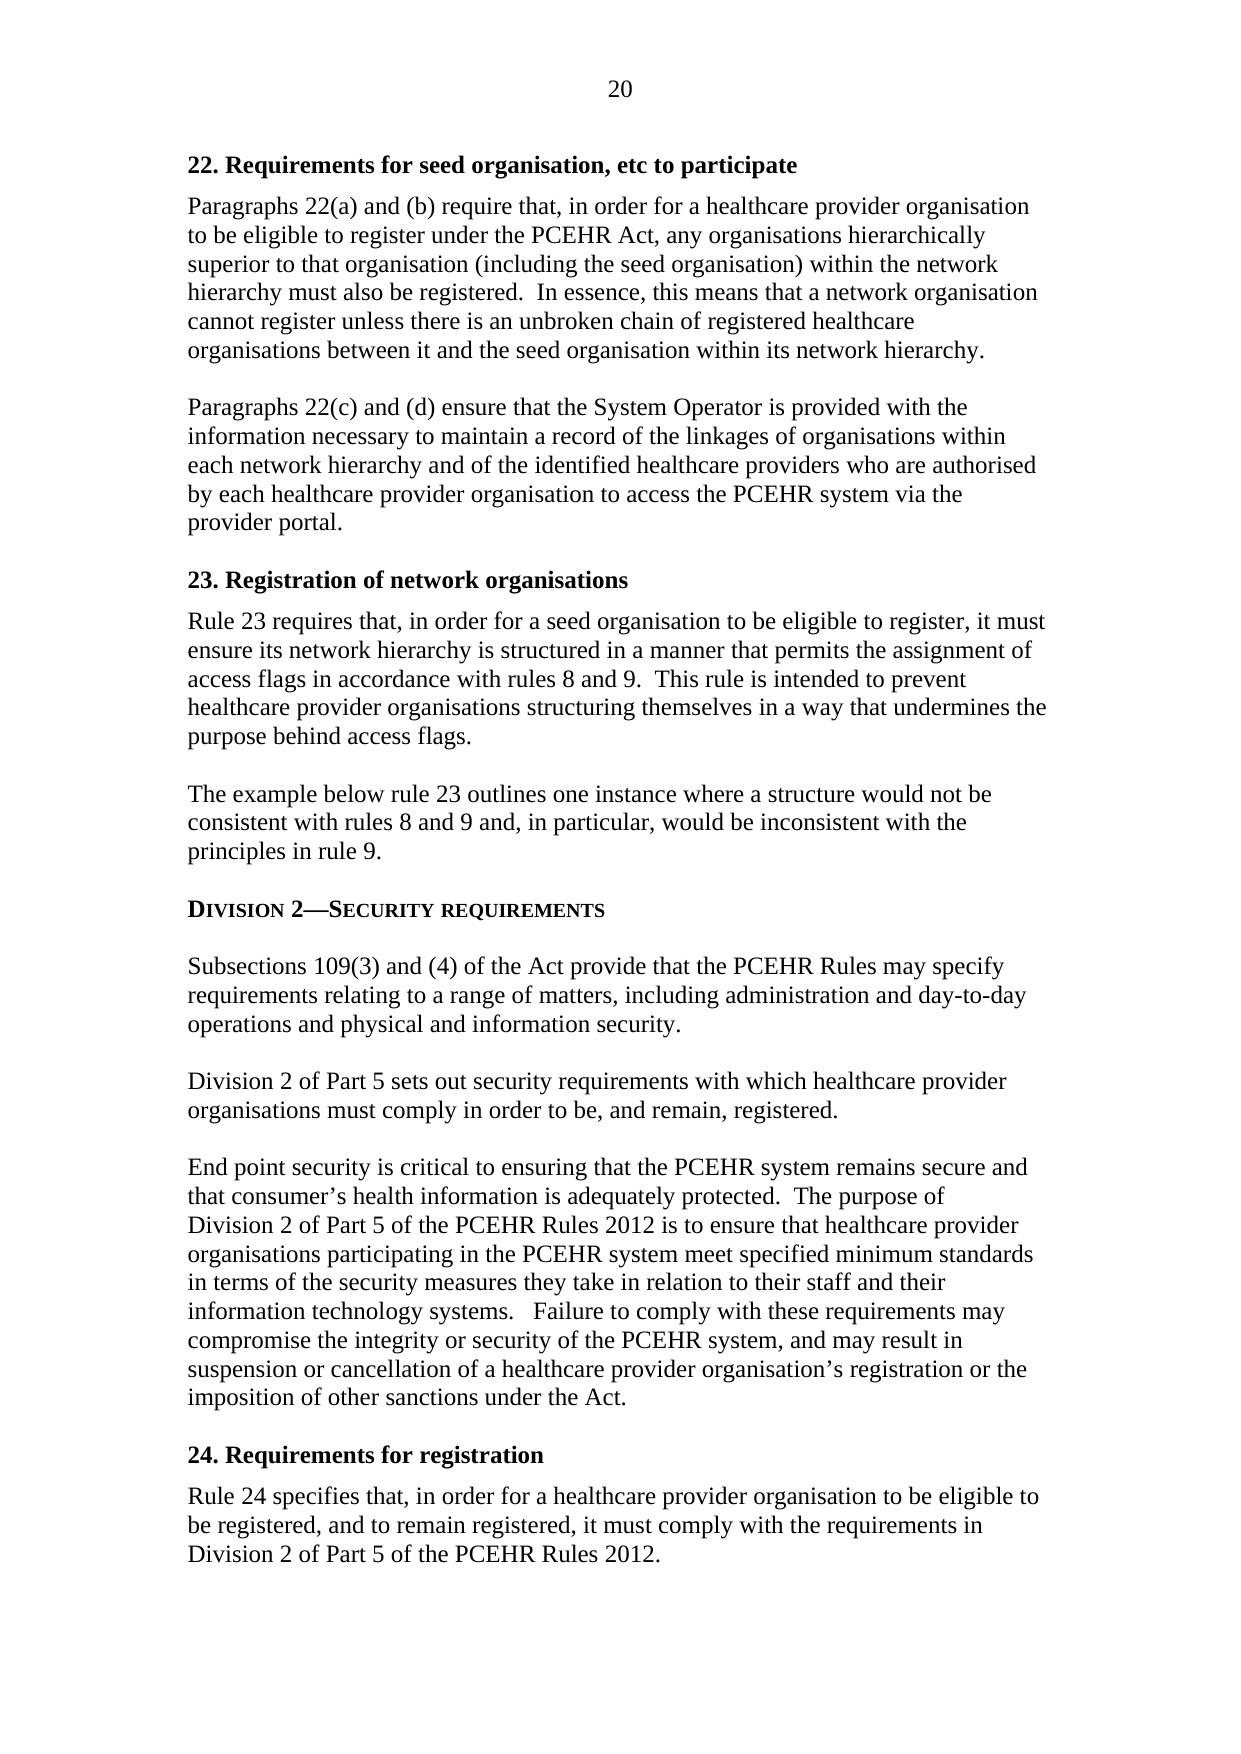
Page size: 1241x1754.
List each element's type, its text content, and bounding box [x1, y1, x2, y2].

text Division 2—Security requirements [187, 894, 1053, 922]
text Rule 24 specifies that, in order for a healthcare provider organisation to be eligible to be registered, and to remain registered, it must comply with the requirements in Division 2 of Part 5 of the PCEHR Rules 2012. [187, 1481, 1053, 1567]
list Requirements for registration [187, 1440, 1053, 1469]
list Requirements for seed organisation, etc to participate [187, 150, 1053, 179]
text The example below rule 23 outlines one instance where a structure would not be consistent with rules 8 and 9 and, in particular, would be inconsistent with the principles in rule 9. [187, 779, 1053, 865]
text Rule 23 requires that, in order for a seed organisation to be eligible to register, it must ensure its network hierarchy is structured in a manner that permits the assignment of access flags in accordance with rules 8 and 9. This rule is intended to prevent healthcare provider organisations structuring themselves in a way that undermines the purpose behind access flags. [187, 606, 1053, 750]
text Subsections 109(3) and (4) of the Act provide that the PCEHR Rules may specify requirements relating to a range of matters, including administration and day-to-day operations and physical and information security. [187, 951, 1053, 1037]
list Registration of network organisations [187, 565, 1053, 594]
text End point security is critical to ensuring that the PCEHR system remains secure and that consumer’s health information is adequately protected. The purpose of Division 2 of Part 5 of the PCEHR Rules 2012 is to ensure that healthcare provider organisations participating in the PCEHR system meet specified minimum standards in terms of the security measures they take in relation to their staff and their information technology systems. Failure to comply with these requirements may compromise the integrity or security of the PCEHR system, and may result in suspension or cancellation of a healthcare provider organisation’s registration or the imposition of other sanctions under the Act. [187, 1152, 1053, 1411]
text Paragraphs 22(a) and (b) require that, in order for a healthcare provider organisation to be eligible to register under the PCEHR Act, any organisations hierarchically superior to that organisation (including the seed organisation) within the network hierarchy must also be registered. In essence, this means that a network organisation cannot register unless there is an unbroken chain of registered healthcare organisations between it and the seed organisation within its network hierarchy. [187, 191, 1053, 364]
text Paragraphs 22(c) and (d) ensure that the System Operator is provided with the information necessary to maintain a record of the linkages of organisations within each network hierarchy and of the identified healthcare providers who are authorised by each healthcare provider organisation to access the PCEHR system via the provider portal. [187, 392, 1053, 536]
text Division 2 of Part 5 sets out security requirements with which healthcare provider organisations must comply in order to be, and remain, registered. [187, 1066, 1053, 1124]
